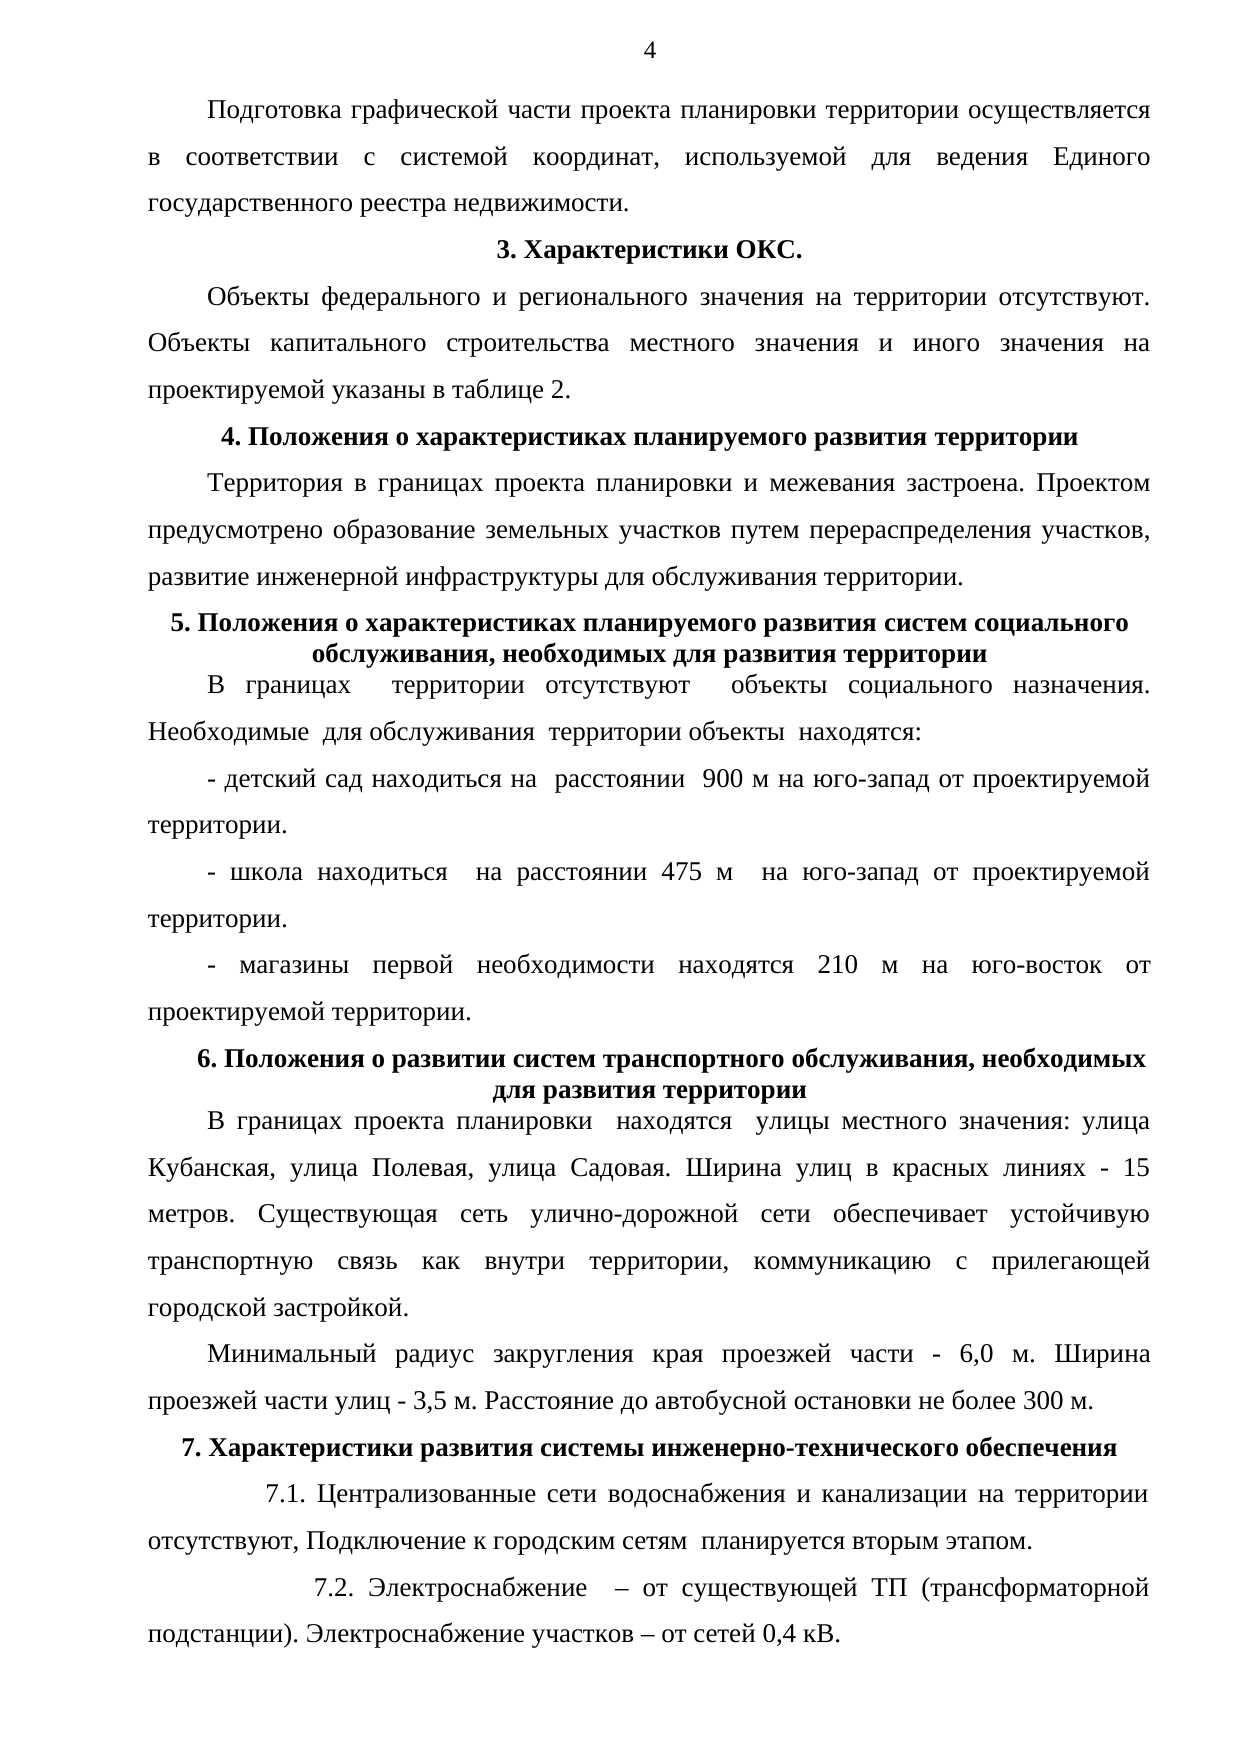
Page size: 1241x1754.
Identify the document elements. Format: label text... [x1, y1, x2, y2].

text 7.2. Электроснабжение – от существующей ТП (трансформаторной подстанции). Электроснабжение участков – от сетей 0,4 кВ. [148, 1571, 1152, 1649]
text 7. Характеристики развития системы инженерно-технического обеспечения [148, 1431, 1152, 1462]
text 6. Положения о развитии систем транспортного обслуживания, необходимых для развития территории [148, 1042, 1152, 1104]
text 4. Положения о характеристиках планируемого развития территории [148, 419, 1152, 451]
text Подготовка графической части проекта планировки территории осуществляется в соответствии с системой координат, используемой для ведения Единого государственного реестра недвижимости. [148, 93, 1152, 217]
text 5. Положения о характеристиках планируемого развития систем социального обслуживания, необходимых для развития территории [148, 606, 1152, 668]
text В границах территории отсутствуют объекты социального назначения. Необходимые для обслуживания территории объекты находятся: [148, 668, 1152, 746]
text 3. Характеристики ОКС. [148, 233, 1152, 264]
text Минимальный радиус закругления края проезжей части - 6,0 м. Ширина проезжей части улиц - 3,5 м. Расстояние до автобусной остановки не более 300 м. [148, 1337, 1152, 1415]
text - магазины первой необходимости находятся 210 м на юго-восток от проектируемой территории. [148, 948, 1152, 1026]
text - школа находиться на расстоянии 475 м на юго-запад от проектируемой территории. [148, 855, 1152, 933]
text В границах проекта планировки находятся улицы местного значения: улица Кубанская, улица Полевая, улица Садовая. Ширина улиц в красных линиях - 15 метров. Существующая сеть улично-дорожной сети обеспечивает устойчивую транспортную связь как внутри территории, коммуникацию с прилегающей городской застройкой. [148, 1104, 1152, 1322]
text - детский сад находиться на расстоянии 900 м на юго-запад от проектируемой территории. [148, 762, 1152, 840]
text 7.1. Централизованные сети водоснабжения и канализации на территории отсутствуют, Подключение к городским сетям планируется вторым этапом. [148, 1477, 1152, 1555]
text Территория в границах проекта планировки и межевания застроена. Проектом предусмотрено образование земельных участков путем перераспределения участков, развитие инженерной инфраструктуры для обслуживания территории. [148, 466, 1152, 591]
text Объекты федерального и регионального значения на территории отсутствуют. Объекты капитального строительства местного значения и иного значения на проектируемой указаны в таблице 2. [148, 279, 1152, 404]
